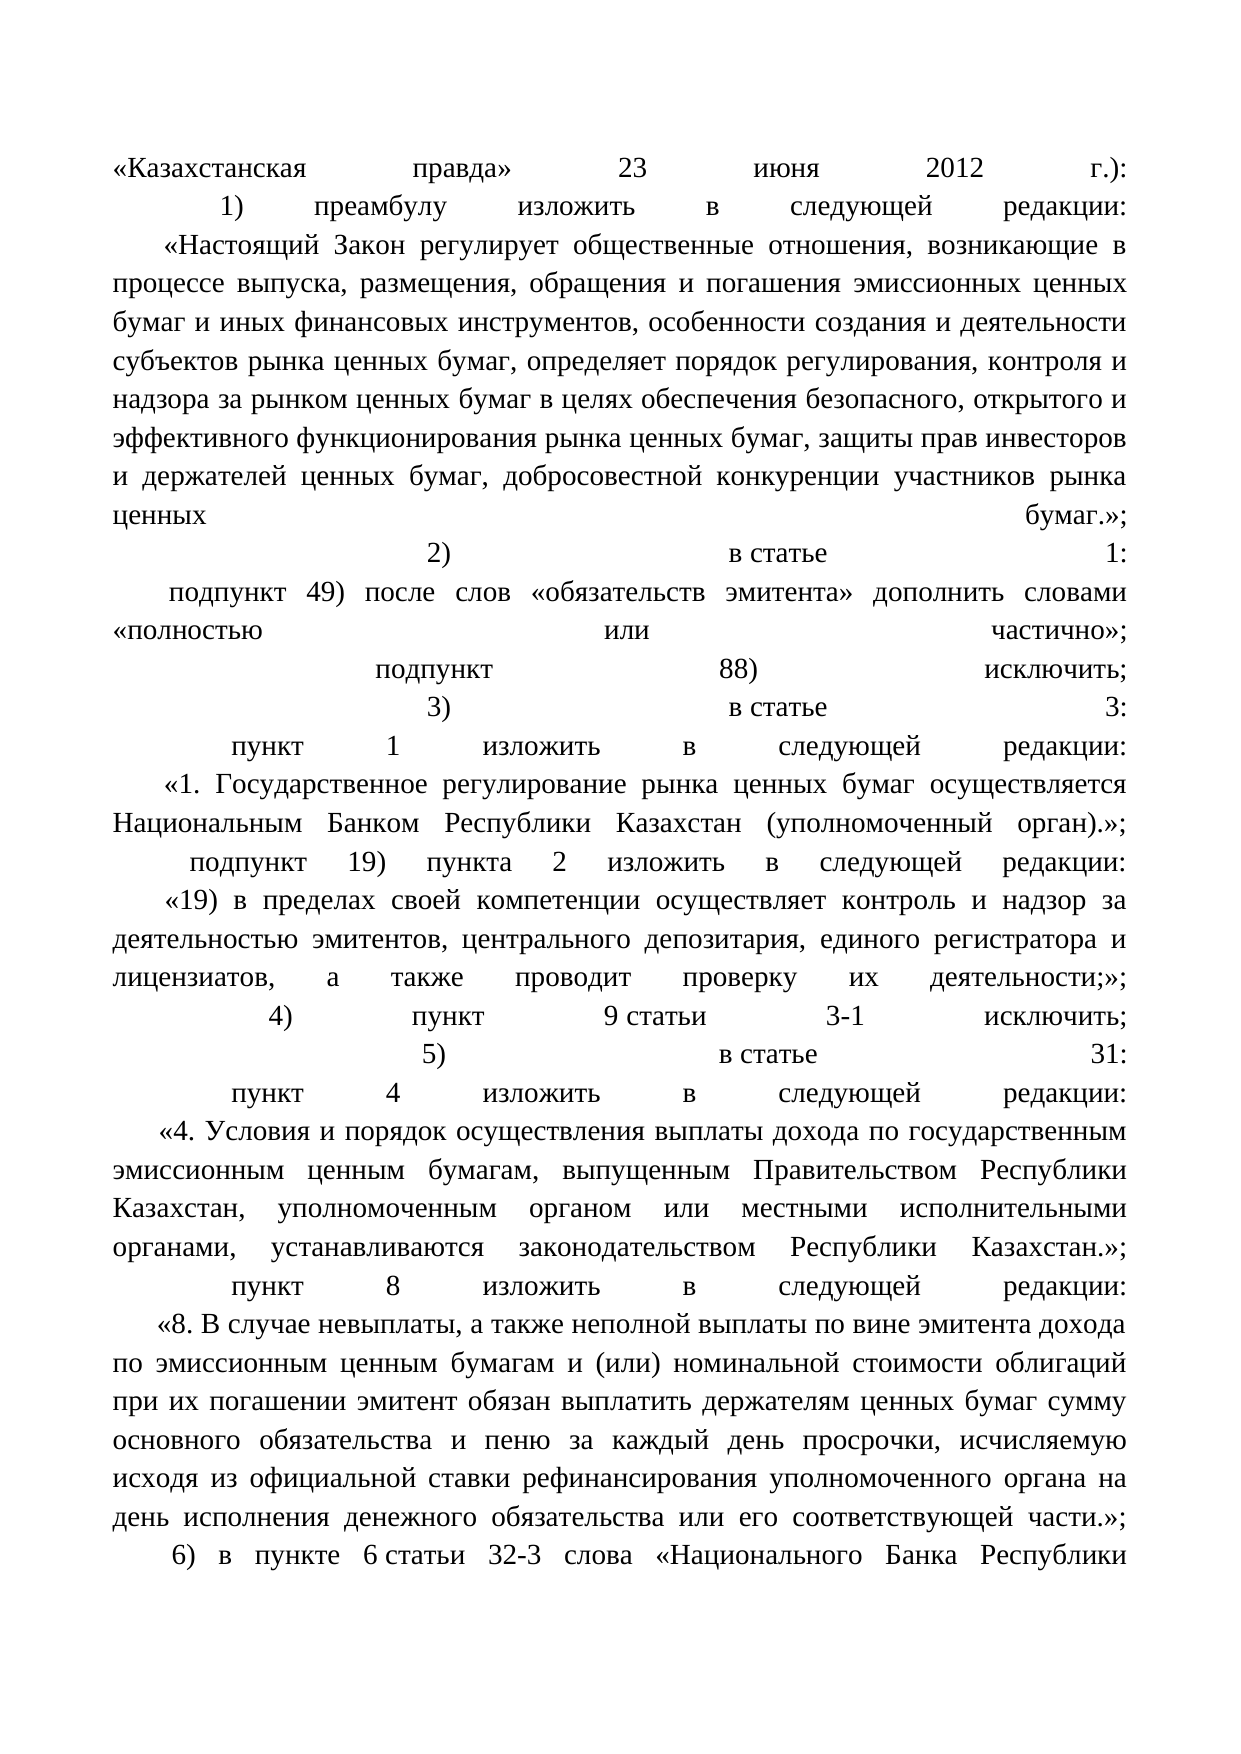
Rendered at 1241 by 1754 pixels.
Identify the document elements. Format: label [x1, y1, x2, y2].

text [112, 150, 1128, 1571]
